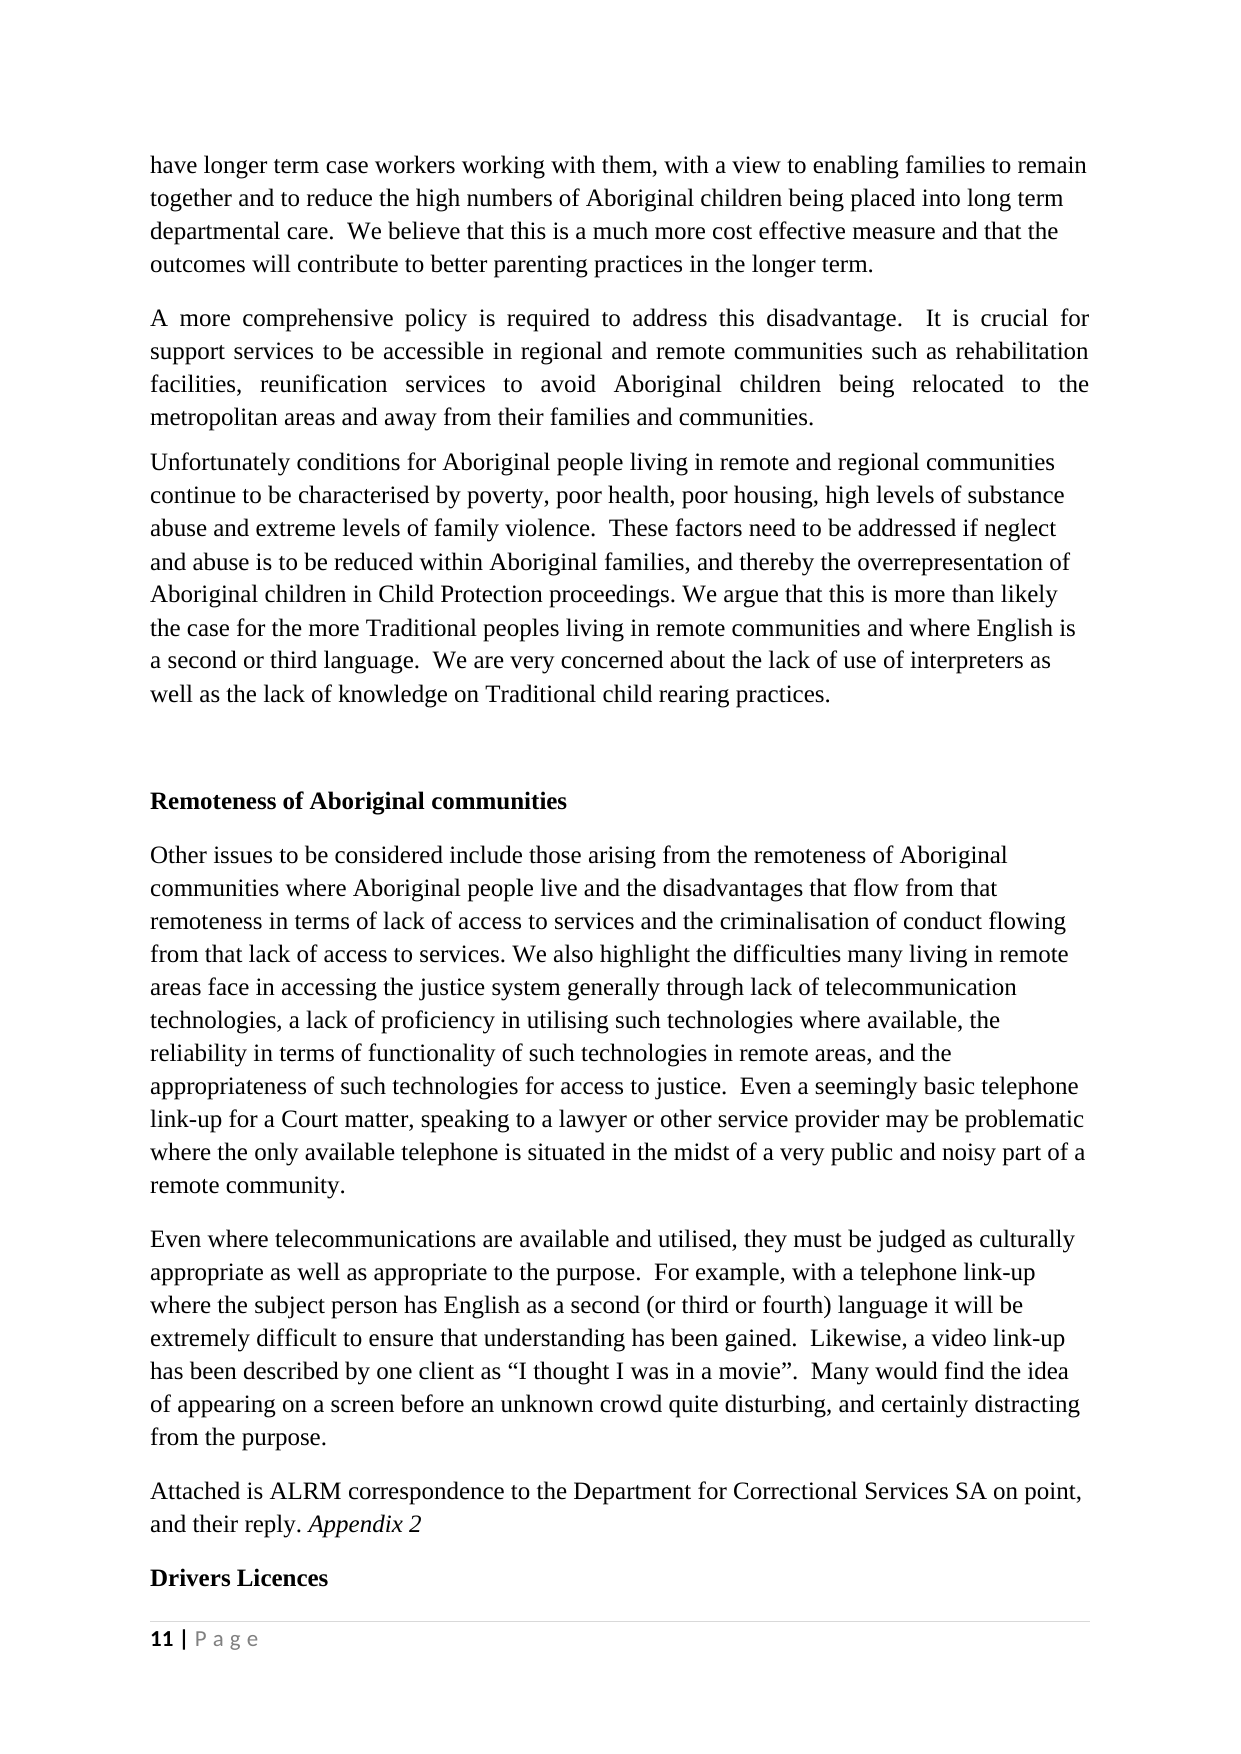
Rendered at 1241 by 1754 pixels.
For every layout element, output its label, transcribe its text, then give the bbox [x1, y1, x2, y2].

text Drivers Licences [150, 1563, 1090, 1592]
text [150, 150, 1090, 278]
text A more comprehensive policy is required to address this disadvantage. It is crucial for support services to be accessible in regional and remote communities such as rehabilitation facilities, reunification services to avoid Aboriginal children being relocated to the metropolitan areas and away from their families and communities. [150, 303, 1090, 431]
text Remoteness of Aboriginal communities [150, 786, 1090, 815]
text Attached is ALRM correspondence to the Department for Correctional Services SA on point, and their reply. Appendix 2 [150, 1476, 1090, 1538]
text Unfortunately conditions for Aboriginal people living in remote and regional communities continue to be characterised by poverty, poor health, poor housing, high levels of substance abuse and extreme levels of family violence. These factors need to be addressed if neglect and abuse is to be reduced within Aboriginal families, and thereby the overrepresentation of Aboriginal children in Child Protection proceedings. We argue that this is more than likely the case for the more Traditional peoples living in remote communities and where English is a second or third language. We are very concerned about the lack of use of interpreters as well as the lack of knowledge on Traditional child rearing practices. [150, 447, 1090, 707]
text Other issues to be considered include those arising from the remoteness of Aboriginal communities where Aboriginal people live and the disadvantages that flow from that remoteness in terms of lack of access to services and the criminalisation of conduct flowing from that lack of access to services. We also highlight the difficulties many living in remote areas face in accessing the justice system generally through lack of telecommunication technologies, a lack of proficiency in utilising such technologies where available, the reliability in terms of functionality of such technologies in remote areas, and the appropriateness of such technologies for access to justice. Even a seemingly basic telephone link-up for a Court matter, speaking to a lawyer or other service provider may be problematic where the only available telephone is situated in the midst of a very public and noisy part of a remote community. [150, 840, 1090, 1199]
text Even where telecommunications are available and utilised, they must be judged as culturally appropriate as well as appropriate to the purpose. For example, with a telephone link-up where the subject person has English as a second (or third or fourth) language it will be extremely difficult to ensure that understanding has been gained. Likewise, a video link-up has been described by one client as “I thought I was in a movie”. Many would find the idea of appearing on a screen before an unknown crowd quite disturbing, and certainly distracting from the purpose. [150, 1224, 1090, 1451]
